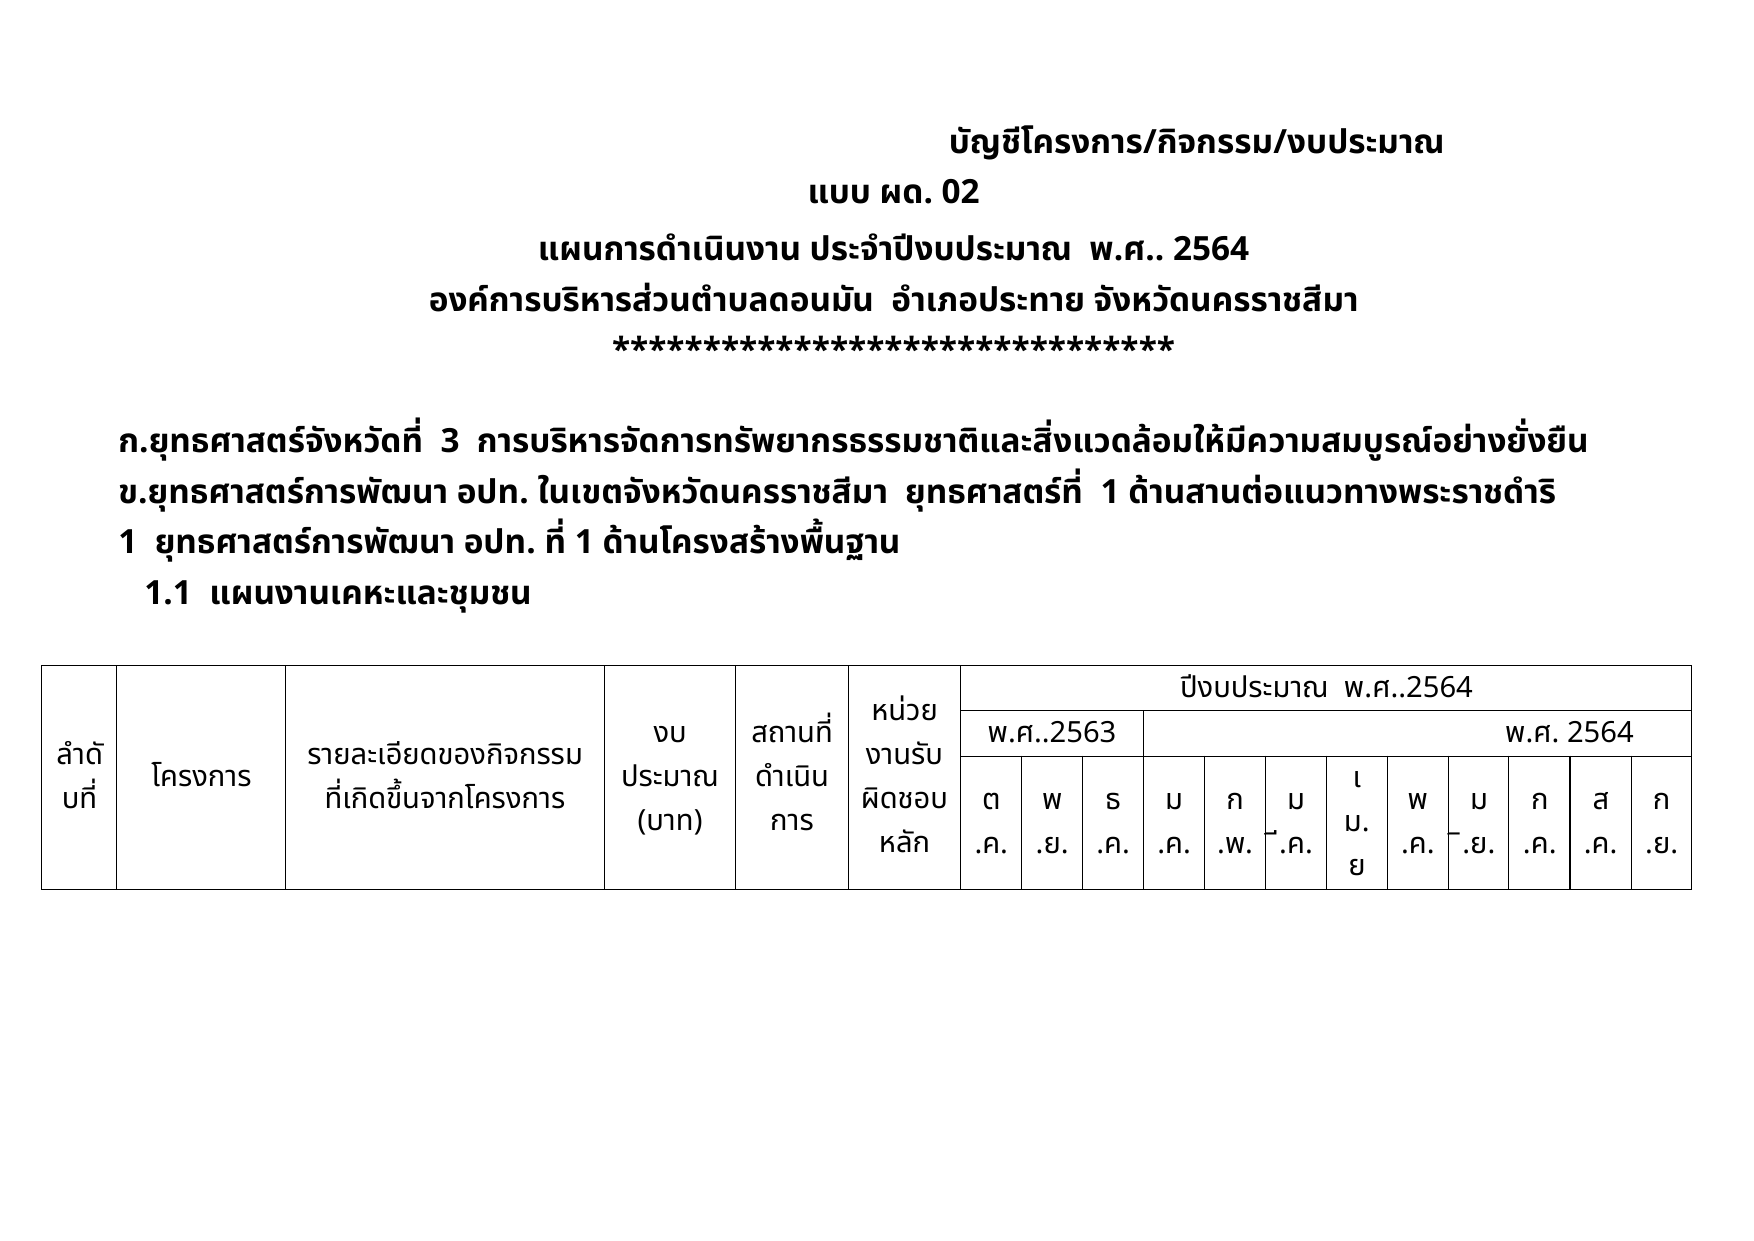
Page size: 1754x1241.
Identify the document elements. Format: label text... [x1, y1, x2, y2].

text ******************************* [118, 326, 1668, 372]
table_cell พ.ค. [1388, 757, 1448, 889]
table_header สถานที่ดำเนินการ [736, 666, 848, 889]
text 1.1 แผนงานเคหะและชุมชน [118, 569, 1668, 619]
table_cell เม.ย [1327, 757, 1387, 889]
table_cell ก.พ. [1205, 757, 1265, 889]
table_cell พ.ศ..2563 [961, 711, 1143, 756]
table_cell ธ.ค. [1083, 757, 1143, 889]
table_header หน่วยงานรับผิดชอบหลัก [849, 666, 960, 889]
table_header งบประมาณ (บาท) [605, 666, 735, 889]
text 1 ยุทธศาสตร์การพัฒนา อปท. ที่ 1 ด้านโครงสร้างพื้นฐาน [118, 518, 1668, 569]
table_cell ส.ค. [1571, 757, 1631, 889]
table_cell พ.ศ. 2564 [1144, 711, 1691, 756]
table_cell ก.ย. [1632, 757, 1691, 889]
table_cell ก.ค. [1509, 757, 1569, 889]
subtitle บัญชีโครงการ/กิจกรรม/งบประมาณ แบบ ผด. 02 [118, 118, 1668, 219]
text ข.ยุทธศาสตร์การพัฒนา อปท. ในเขตจังหวัดนครราชสีมา ยุทธศาสตร์ที่ 1 ด้านสานต่อแนวทางพระราชดำริ [118, 468, 1668, 518]
text องค์การบริหารส่วนตำบลดอนมัน อำเภอประทาย จังหวัดนครราชสีมา [118, 276, 1668, 326]
text ก.ยุทธศาสตร์จังหวัดที่ 3 การบริหารจัดการทรัพยากรธรรมชาติและสิ่งแวดล้อมให้มีความสมบูรณ์อย่างยั่งยืน [118, 417, 1668, 468]
table_header รายละเอียดของกิจกรรม ที่เกิดขึ้นจากโครงการ [286, 666, 604, 889]
table_header ลำดับที่ [42, 666, 116, 889]
table_cell พ.ย. [1022, 757, 1082, 889]
table_header ปีงบประมาณ พ.ศ..2564 [961, 666, 1691, 710]
table_cell มิ.ย. [1449, 757, 1508, 889]
text แผนการดำเนินงาน ประจำปีงบประมาณ พ.ศ.. 2564 [118, 225, 1668, 276]
table_cell ม.ค. [1144, 757, 1204, 889]
table_header โครงการ [117, 666, 285, 889]
table_cell ต.ค. [961, 757, 1021, 889]
table_cell มี.ค. [1266, 757, 1326, 889]
